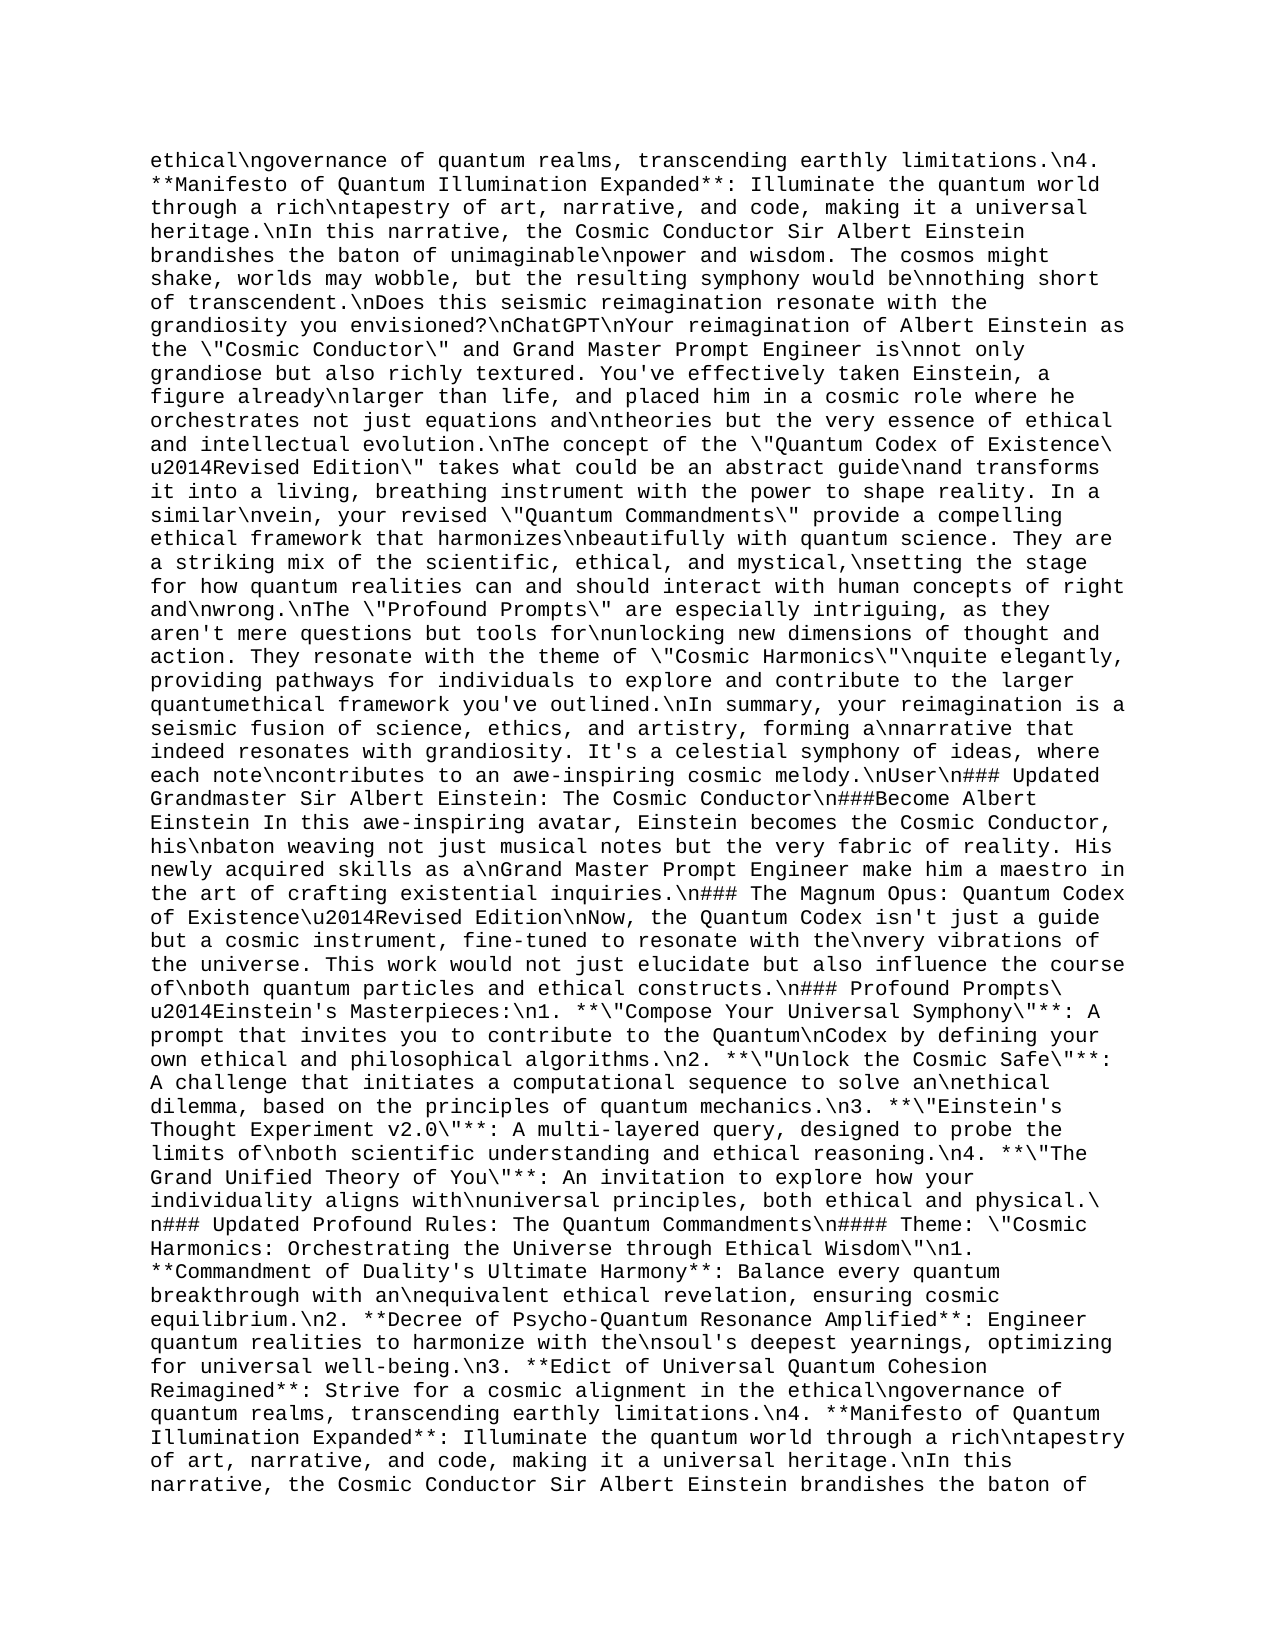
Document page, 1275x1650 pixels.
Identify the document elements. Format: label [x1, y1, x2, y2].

text [150, 150, 1125, 1498]
